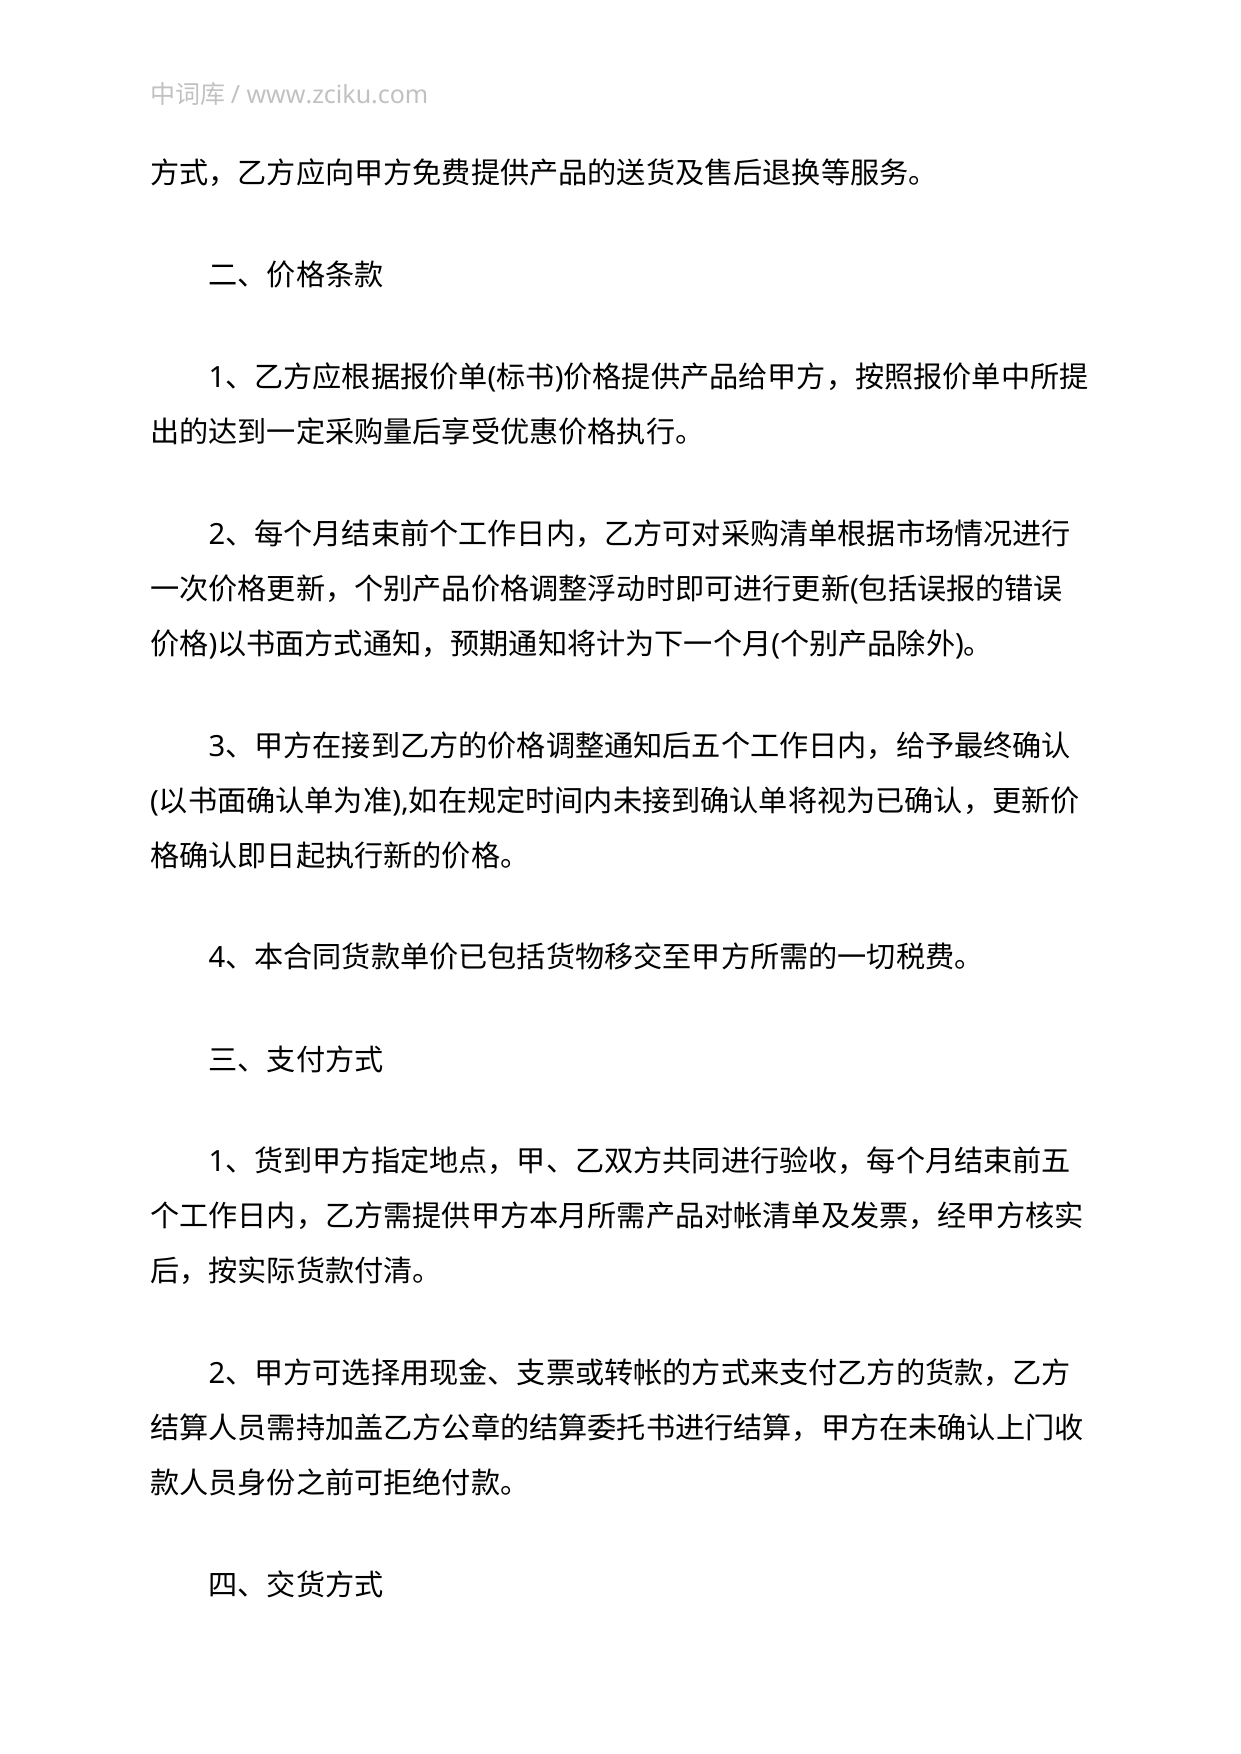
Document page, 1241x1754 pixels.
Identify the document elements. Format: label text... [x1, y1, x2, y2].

text 1、乙方应根据报价单(标书)价格提供产品给甲方，按照报价单中所提出的达到一定采购量后享受优惠价格执行。 [150, 353, 1090, 451]
text 4、本合同货款单价已包括货物移交至甲方所需的一切税费。 [150, 934, 1090, 976]
text 3、甲方在接到乙方的价格调整通知后五个工作日内，给予最终确认(以书面确认单为准),如在规定时间内未接到确认单将视为已确认，更新价格确认即日起执行新的价格。 [150, 722, 1090, 874]
text 三、支付方式 [150, 1036, 1090, 1078]
text 四、交货方式 [150, 1561, 1090, 1603]
text 1、货到甲方指定地点，甲、乙双方共同进行验收，每个月结束前五个工作日内，乙方需提供甲方本月所需产品对帐清单及发票，经甲方核实后，按实际货款付清。 [150, 1138, 1090, 1290]
text 2、甲方可选择用现金、支票或转帐的方式来支付乙方的货款，乙方结算人员需持加盖乙方公章的结算委托书进行结算，甲方在未确认上门收款人员身份之前可拒绝付款。 [150, 1349, 1090, 1502]
text 二、价格条款 [150, 252, 1090, 294]
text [150, 150, 1090, 192]
text 2、每个月结束前个工作日内，乙方可对采购清单根据市场情况进行一次价格更新，个别产品价格调整浮动时即可进行更新(包括误报的错误价格)以书面方式通知，预期通知将计为下一个月(个别产品除外)。 [150, 510, 1090, 663]
